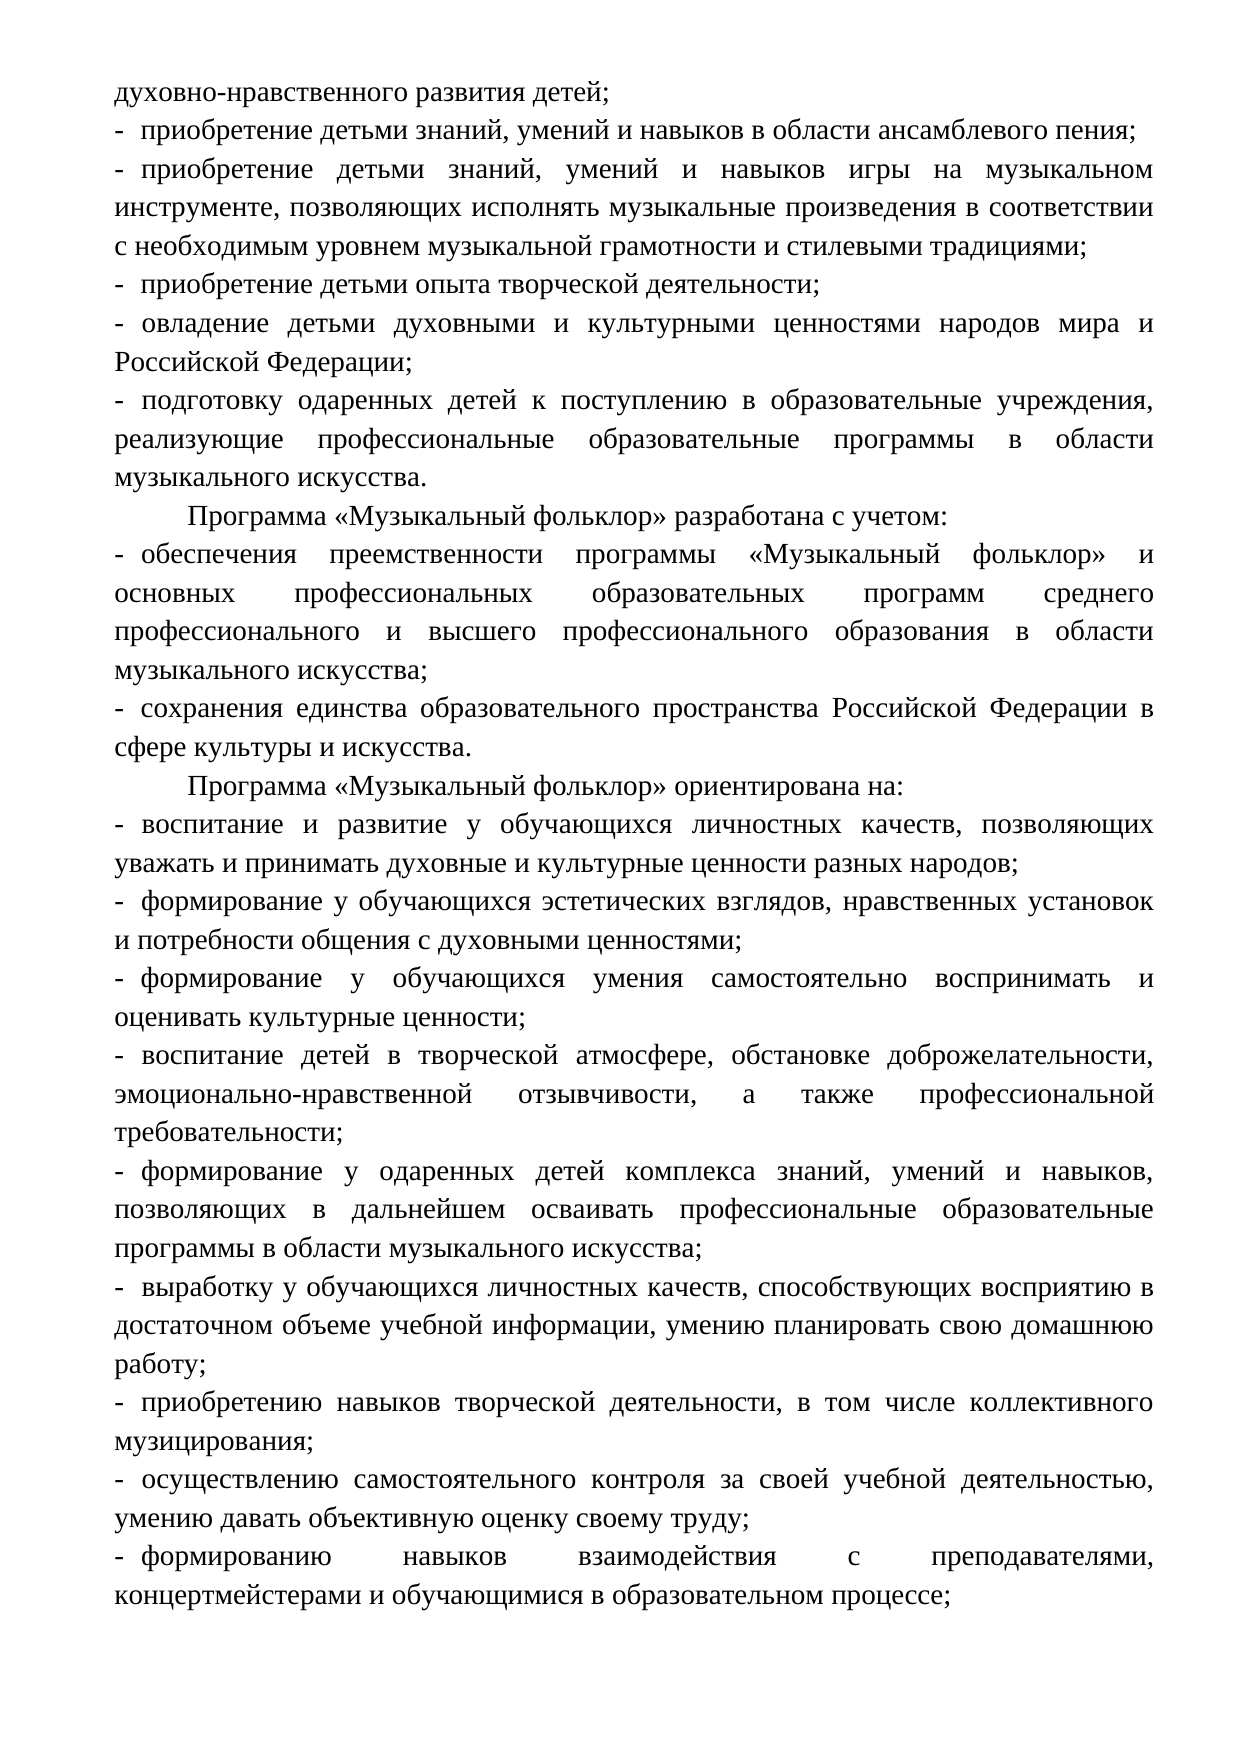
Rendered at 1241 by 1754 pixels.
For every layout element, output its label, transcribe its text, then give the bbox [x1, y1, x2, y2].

list формирование у одаренных детей комплекса знаний, умений и навыков, позволяющих в дальнейшем осваивать профессиональные образовательные программы в области музыкального искусства; [114, 1153, 1155, 1264]
list подготовку одаренных детей к поступлению в образовательные учреждения, реализующие профессиональные образовательные программы в области музыкального искусства. [114, 382, 1155, 493]
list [114, 74, 1155, 107]
list осуществлению самостоятельного контроля за своей учебной деятельностью, умению давать объективную оценку своему труду; [114, 1461, 1155, 1533]
list воспитание и развитие у обучающихся личностных качеств, позволяющих уважать и принимать духовные и культурные ценности разных народов; [114, 806, 1155, 878]
list приобретению навыков творческой деятельности, в том числе коллективного музицирования; [114, 1384, 1155, 1456]
list воспитание детей в творческой атмосфере, обстановке доброжелательности, эмоционально-нравственной отзывчивости, а также профессиональной требовательности; [114, 1037, 1155, 1148]
text Программа «Музыкальный фольклор» ориентирована на: [114, 768, 1155, 801]
list овладение детьми духовными и культурными ценностями народов мира и Российской Федерации; [114, 305, 1155, 377]
list выработку у обучающихся личностных качеств, способствующих восприятию в достаточном объеме учебной информации, умению планировать свою домашнюю работу; [114, 1269, 1155, 1379]
list формирование у обучающихся умения самостоятельно воспринимать и оценивать культурные ценности; [114, 960, 1155, 1032]
list сохранения единства образовательного пространства Российской Федерации в сфере культуры и искусства. [114, 691, 1155, 763]
list приобретение детьми знаний, умений и навыков игры на музыкальном инструменте, позволяющих исполнять музыкальные произведения в соответствии с необходимым уровнем музыкальной грамотности и стилевыми традициями; [114, 151, 1155, 262]
list обеспечения преемственности программы «Музыкальный фольклор» и основных профессиональных образовательных программ среднего профессионального и высшего профессионального образования в области музыкального искусства; [114, 536, 1155, 686]
list формированию навыков взаимодействия с преподавателями, концертмейстерами и обучающимися в образовательном процессе; [114, 1538, 1155, 1611]
list приобретение детьми знаний, умений и навыков в области ансамблевого пения; [114, 112, 1155, 146]
list формирование у обучающихся эстетических взглядов, нравственных установок и потребности общения с духовными ценностями; [114, 883, 1155, 955]
list приобретение детьми опыта творческой деятельности; [114, 267, 1155, 300]
text Программа «Музыкальный фольклор» разработана с учетом: [114, 498, 1155, 531]
